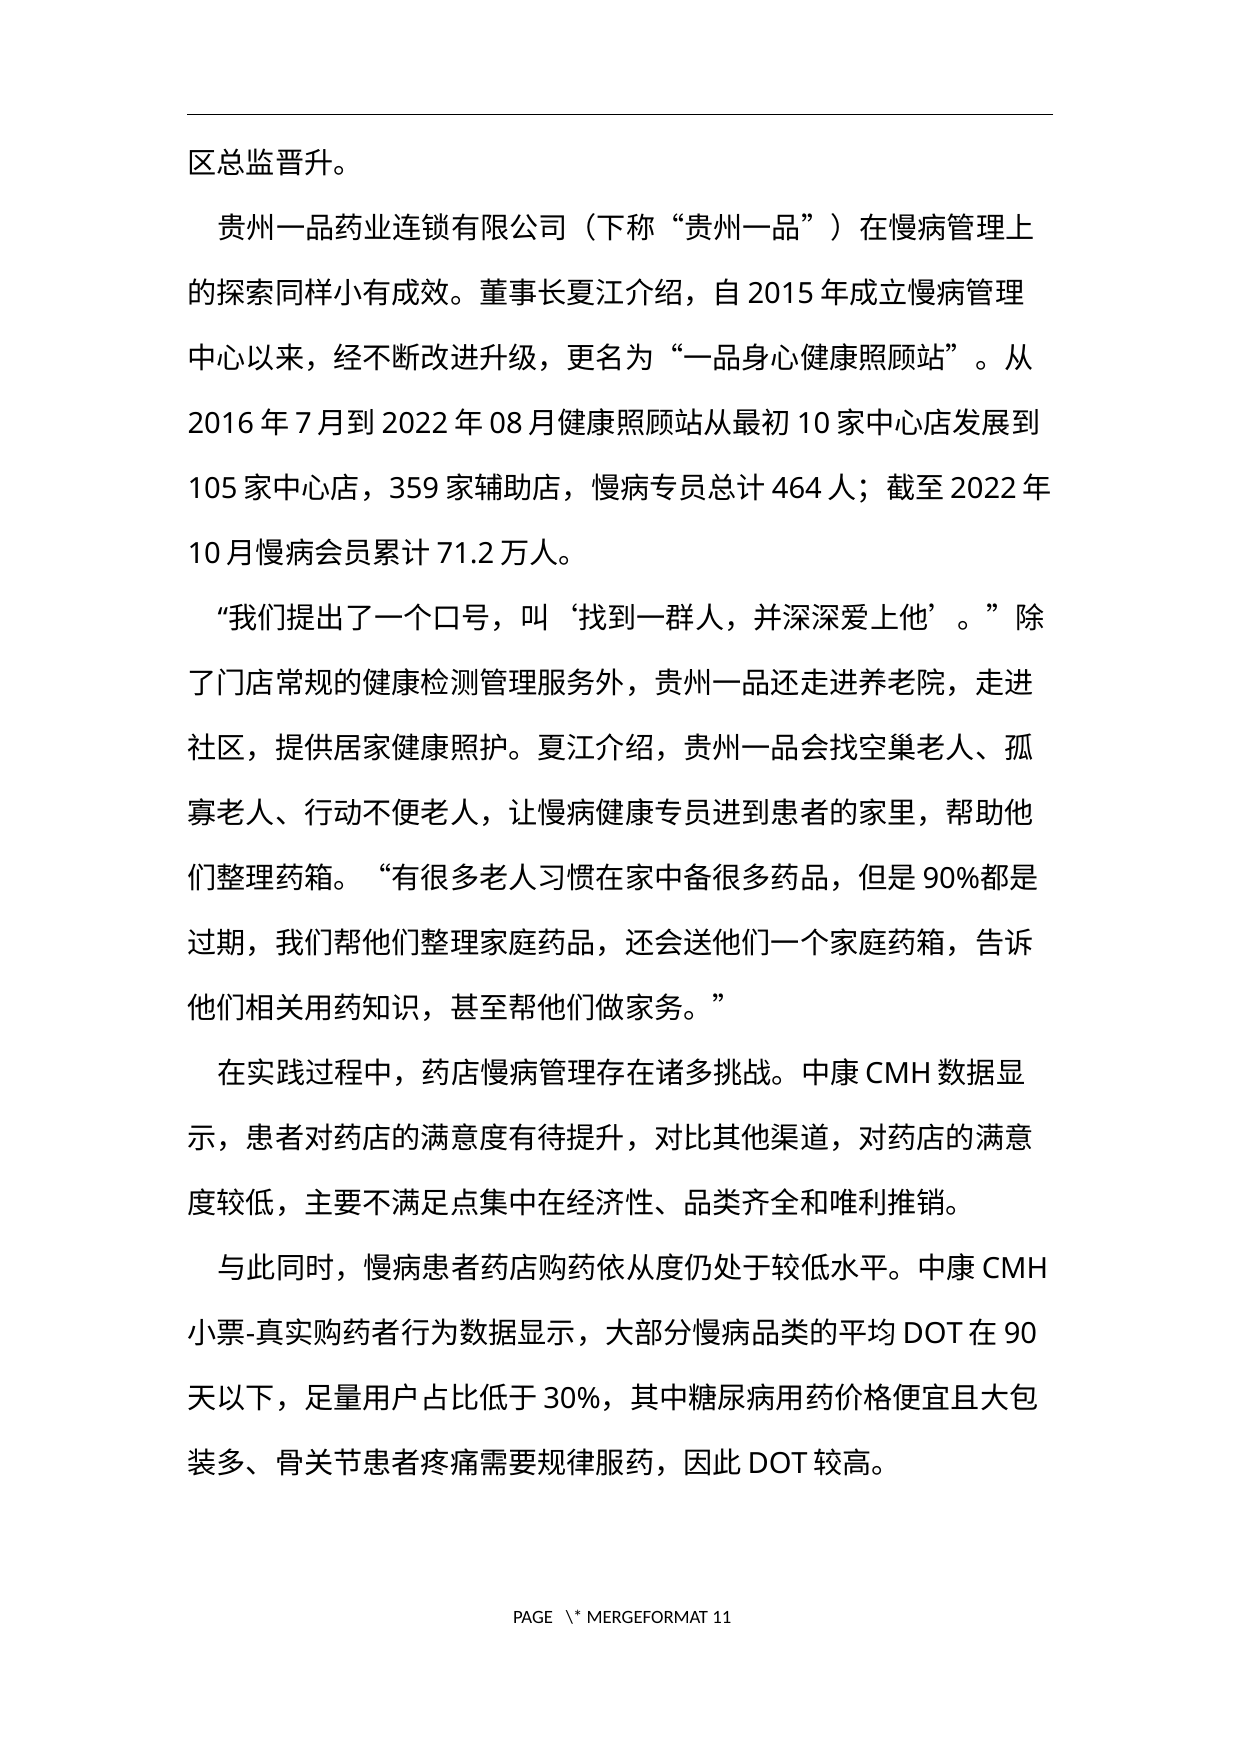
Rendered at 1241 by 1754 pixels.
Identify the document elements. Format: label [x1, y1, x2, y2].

text [187, 129, 1053, 1494]
